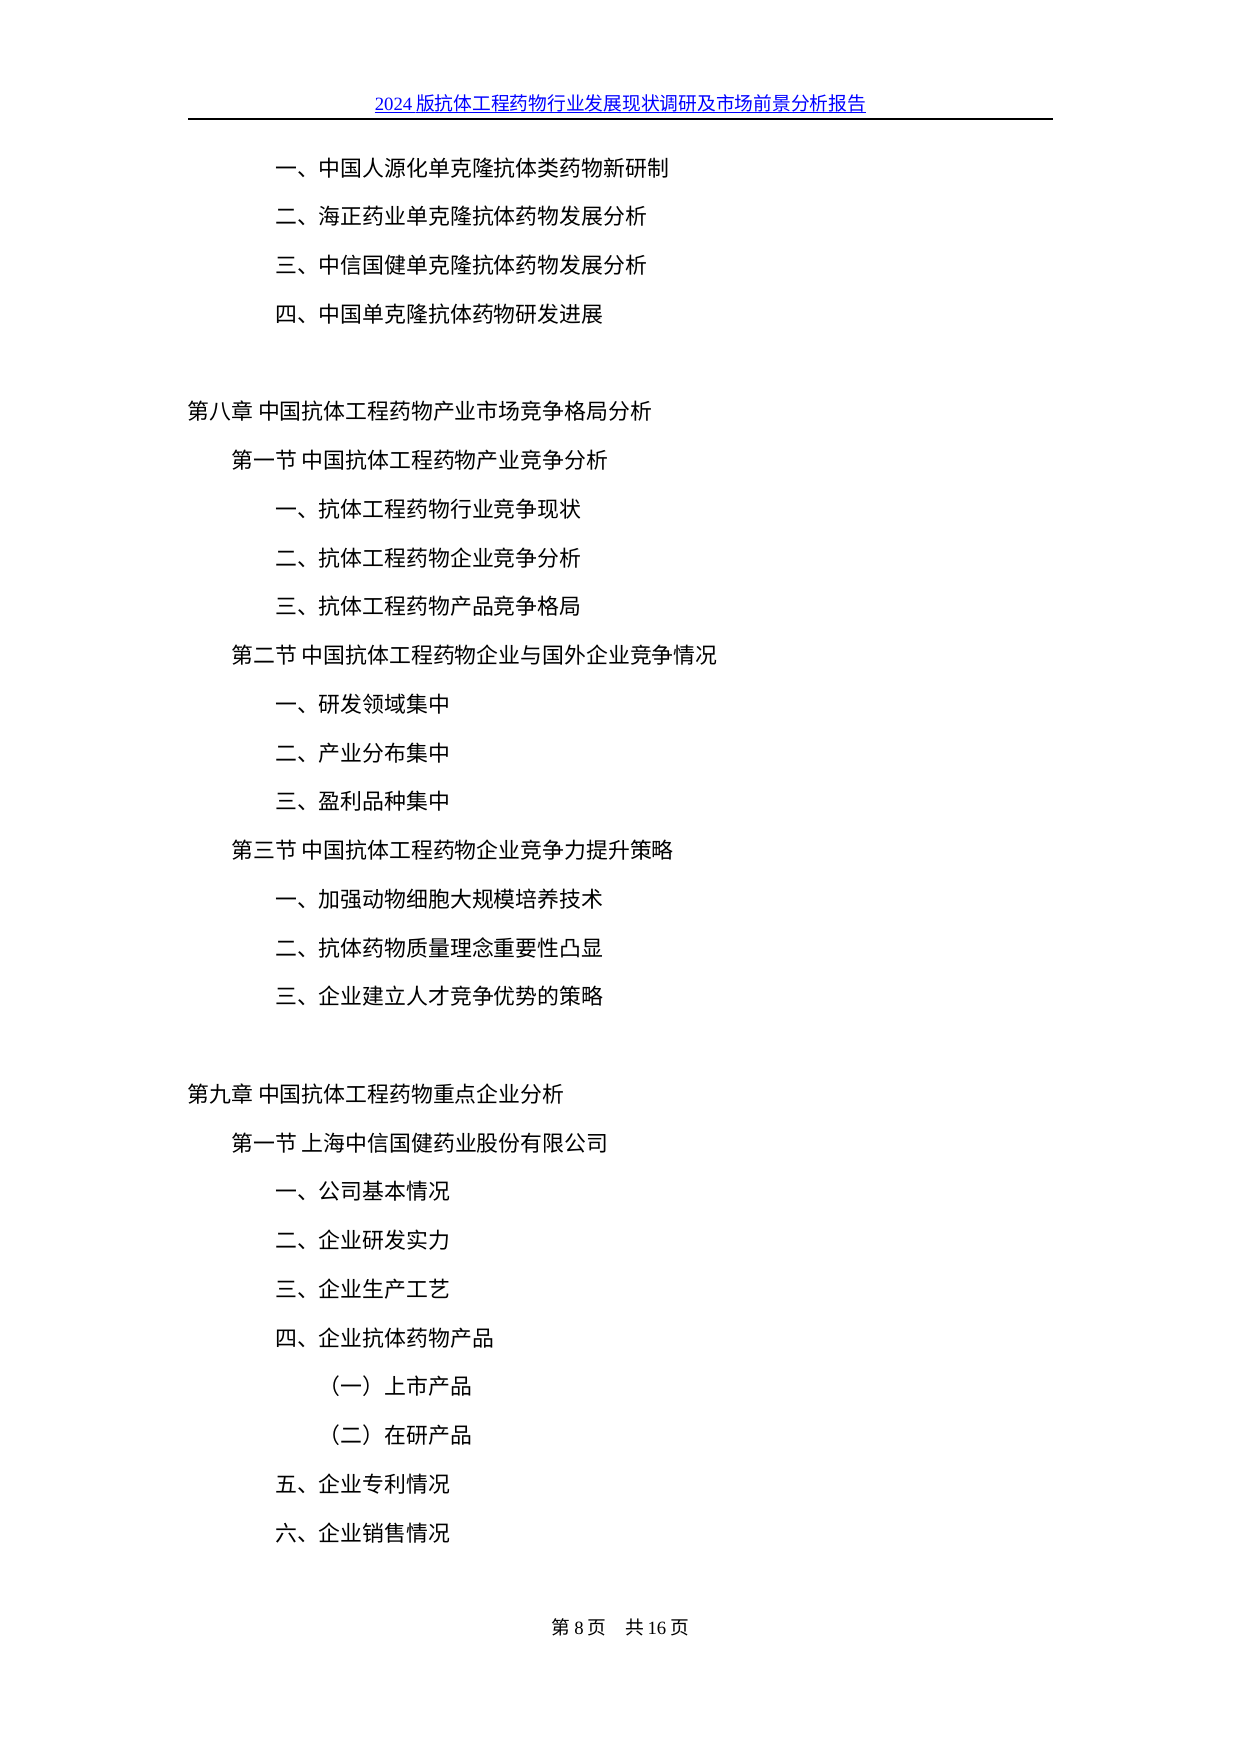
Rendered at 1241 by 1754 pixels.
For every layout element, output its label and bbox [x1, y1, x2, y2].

text [187, 150, 1053, 1548]
